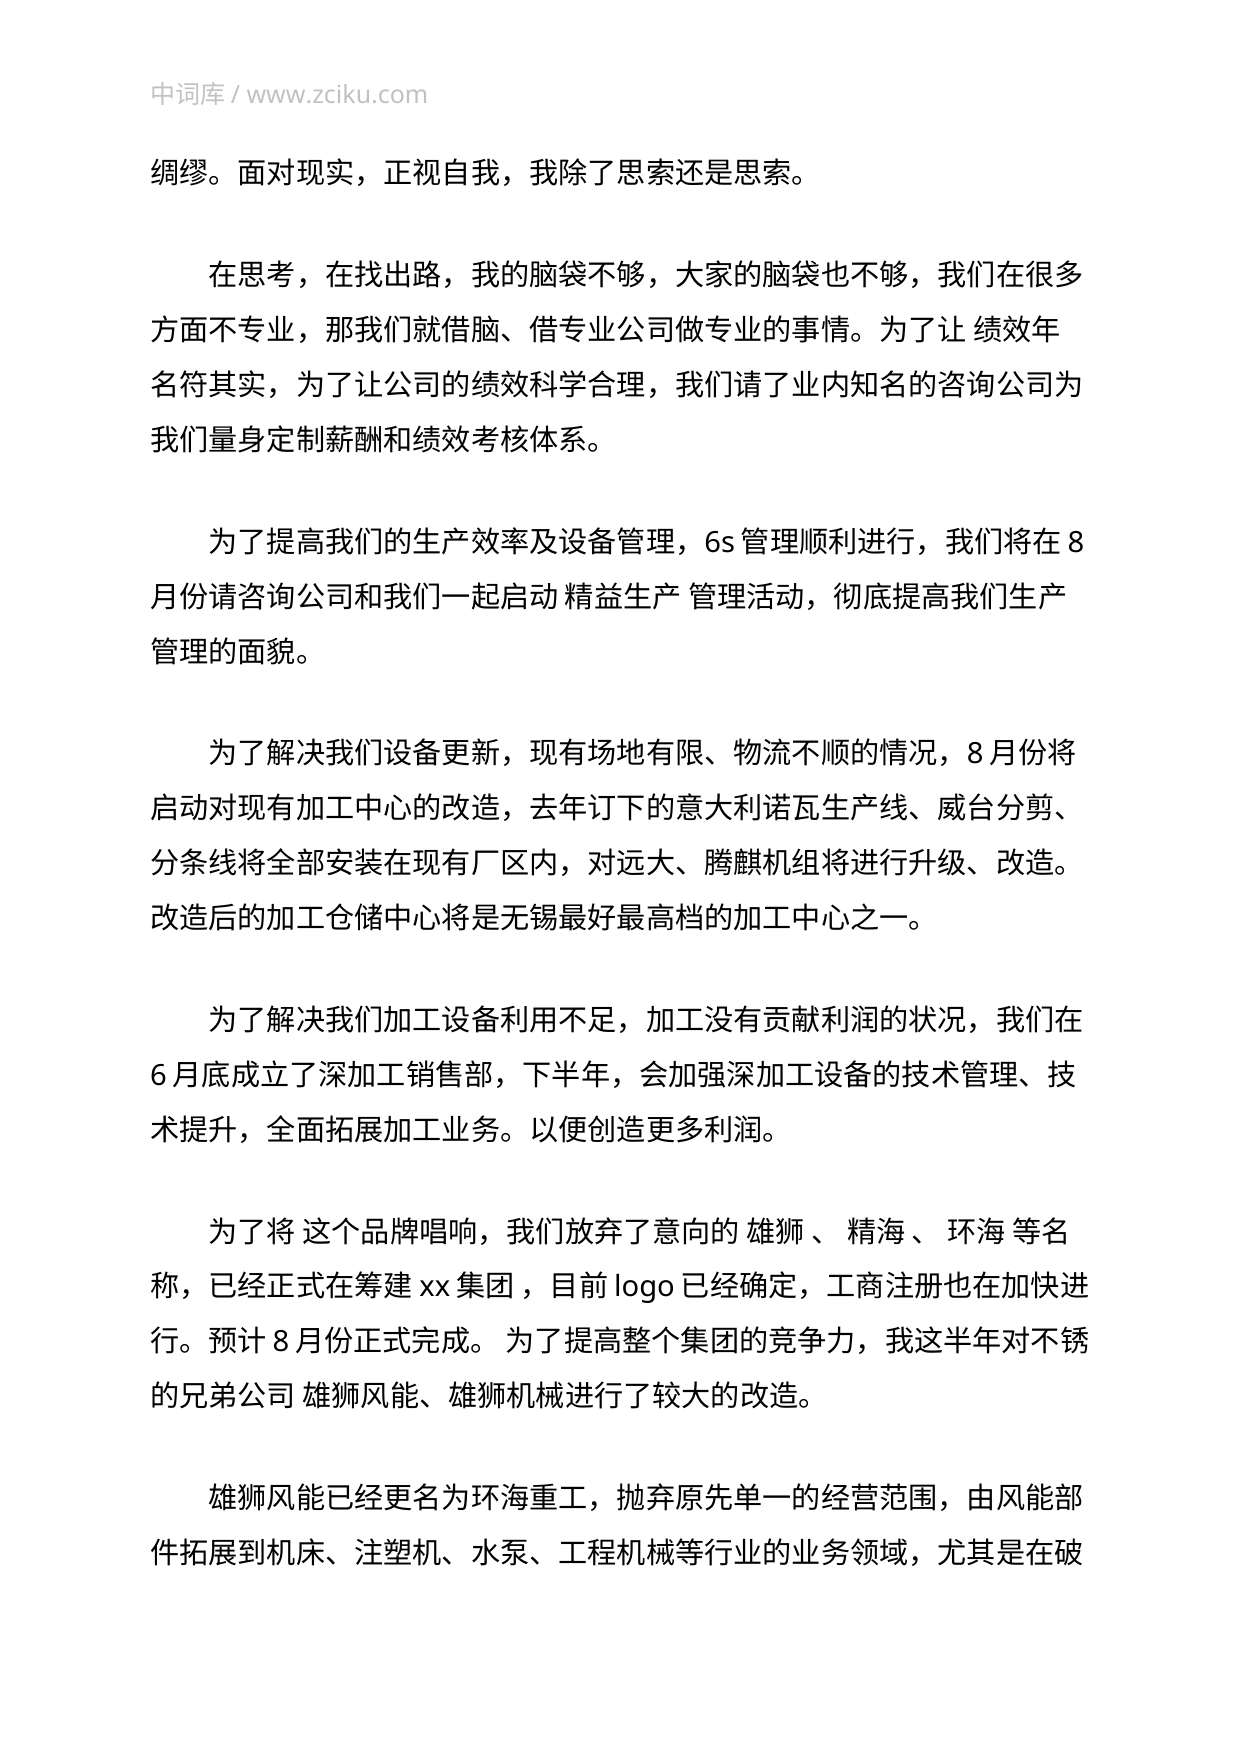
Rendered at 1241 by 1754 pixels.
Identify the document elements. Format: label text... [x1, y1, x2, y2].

text 为了解决我们加工设备利用不足，加工没有贡献利润的状况，我们在6月底成立了深加工销售部，下半年，会加强深加工设备的技术管理、技术提升，全面拓展加工业务。以便创造更多利润。 [150, 996, 1090, 1149]
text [150, 1475, 1090, 1572]
text 为了解决我们设备更新，现有场地有限、物流不顺的情况，8月份将启动对现有加工中心的改造，去年订下的意大利诺瓦生产线、威台分剪、分条线将全部安装在现有厂区内，对远大、腾麒机组将进行升级、改造。改造后的加工仓储中心将是无锡最好最高档的加工中心之一。 [150, 730, 1090, 937]
text 在思考，在找出路，我的脑袋不够，大家的脑袋也不够，我们在很多方面不专业，那我们就借脑、借专业公司做专业的事情。为了让 绩效年 名符其实，为了让公司的绩效科学合理，我们请了业内知名的咨询公司为我们量身定制薪酬和绩效考核体系。 [150, 252, 1090, 459]
text 为了将 这个品牌唱响，我们放弃了意向的 雄狮 、 精海 、 环海 等名称，已经正式在筹建 xx集团 ，目前logo已经确定，工商注册也在加快进行。预计8月份正式完成。 为了提高整个集团的竞争力，我这半年对不锈的兄弟公司 雄狮风能、雄狮机械进行了较大的改造。 [150, 1208, 1090, 1415]
text 为了提高我们的生产效率及设备管理，6s管理顺利进行，我们将在8月份请咨询公司和我们一起启动 精益生产 管理活动，彻底提高我们生产管理的面貌。 [150, 518, 1090, 670]
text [150, 150, 1090, 192]
